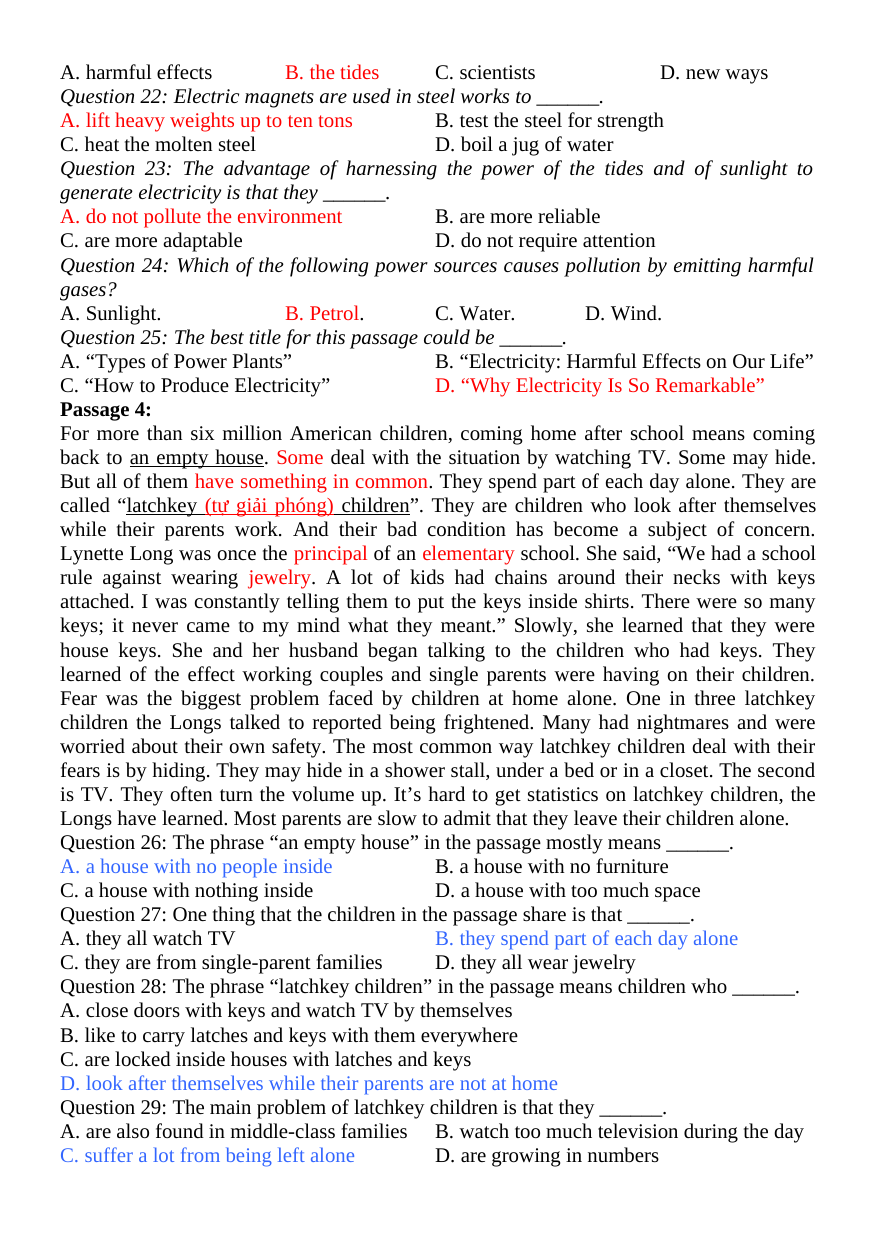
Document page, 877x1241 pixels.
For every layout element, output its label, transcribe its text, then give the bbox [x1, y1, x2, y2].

text A. do not pollute the environment B. are more reliable [60, 204, 817, 228]
text A. they all watch TV B. they spend part of each day alone [60, 926, 817, 950]
text Question 25: The best title for this passage could be ______. [60, 325, 817, 349]
text C. “How to Produce Electricity” D. “Why Electricity Is So Remarkable” [60, 373, 817, 397]
text C. are more adaptable D. do not require attention [60, 228, 817, 252]
text A. lift heavy weights up to ten tons B. test the steel for strength [60, 108, 817, 132]
text Question 29: The main problem of latchkey children is that they ______. [60, 1095, 817, 1119]
text Question 28: The phrase “latchkey children” in the passage means children who ______. [60, 974, 817, 998]
text A. harmful effects B. the tides C. scientists D. new ways [60, 60, 817, 84]
text C. a house with nothing inside D. a house with too much space [60, 878, 817, 902]
text For more than six million American children, coming home after school means coming back to an empty house. Some deal with the situation by watching TV. Some may hide. But all of them have something in common. They spend part of each day alone. They are called “latchkey (tự giải phóng) children”. They are children who look after themselves while their parents work. And their bad condition has become a subject of concern. Lynette Long was once the principal of an elementary school. She said, “We had a school rule against wearing jewelry. A lot of kids had chains around their necks with keys attached. I was constantly telling them to put the keys inside shirts. There were so many keys; it never came to my mind what they meant.” Slowly, she learned that they were house keys. She and her husband began talking to the children who had keys. They learned of the effect working couples and single parents were having on their children. Fear was the biggest problem faced by children at home alone. One in three latchkey children the Longs talked to reported being frightened. Many had nightmares and were worried about their own safety. The most common way latchkey children deal with their fears is by hiding. They may hide in a shower stall, under a bed or in a closet. The second is TV. They often turn the volume up. It’s hard to get statistics on latchkey children, the Longs have learned. Most parents are slow to admit that they leave their children alone. [60, 421, 817, 830]
text D. look after themselves while their parents are not at home [60, 1071, 817, 1095]
text Question 26: The phrase “an empty house” in the passage mostly means ______. [60, 830, 817, 854]
text A. Sunlight. B. Petrol. C. Water. D. Wind. [60, 301, 817, 325]
text A. a house with no people inside B. a house with no furniture [60, 854, 817, 878]
text B. like to carry latches and keys with them everywhere [60, 1022, 817, 1047]
text Question 27: One thing that the children in the passage share is that ______. [60, 902, 817, 926]
text A. “Types of Power Plants” B. “Electricity: Harmful Effects on Our Life” [60, 349, 817, 373]
text A. are also found in middle-class families B. watch too much television during the day [60, 1119, 817, 1143]
text C. they are from single-parent families D. they all wear jewelry [60, 950, 817, 974]
text C. are locked inside houses with latches and keys [60, 1047, 817, 1071]
text C. heat the molten steel D. boil a jug of water [60, 132, 817, 156]
text Question 24: Which of the following power sources causes pollution by emitting harmful gases? [60, 252, 817, 301]
text Passage 4: [60, 397, 817, 421]
text A. close doors with keys and watch TV by themselves [60, 998, 817, 1022]
text Question 22: Electric magnets are used in steel works to ______. [60, 84, 817, 108]
text Question 23: The advantage of harnessing the power of the tides and of sunlight to generate electricity is that they ______. [60, 156, 817, 204]
text C. suffer a lot from being left alone D. are growing in numbers [60, 1143, 817, 1167]
